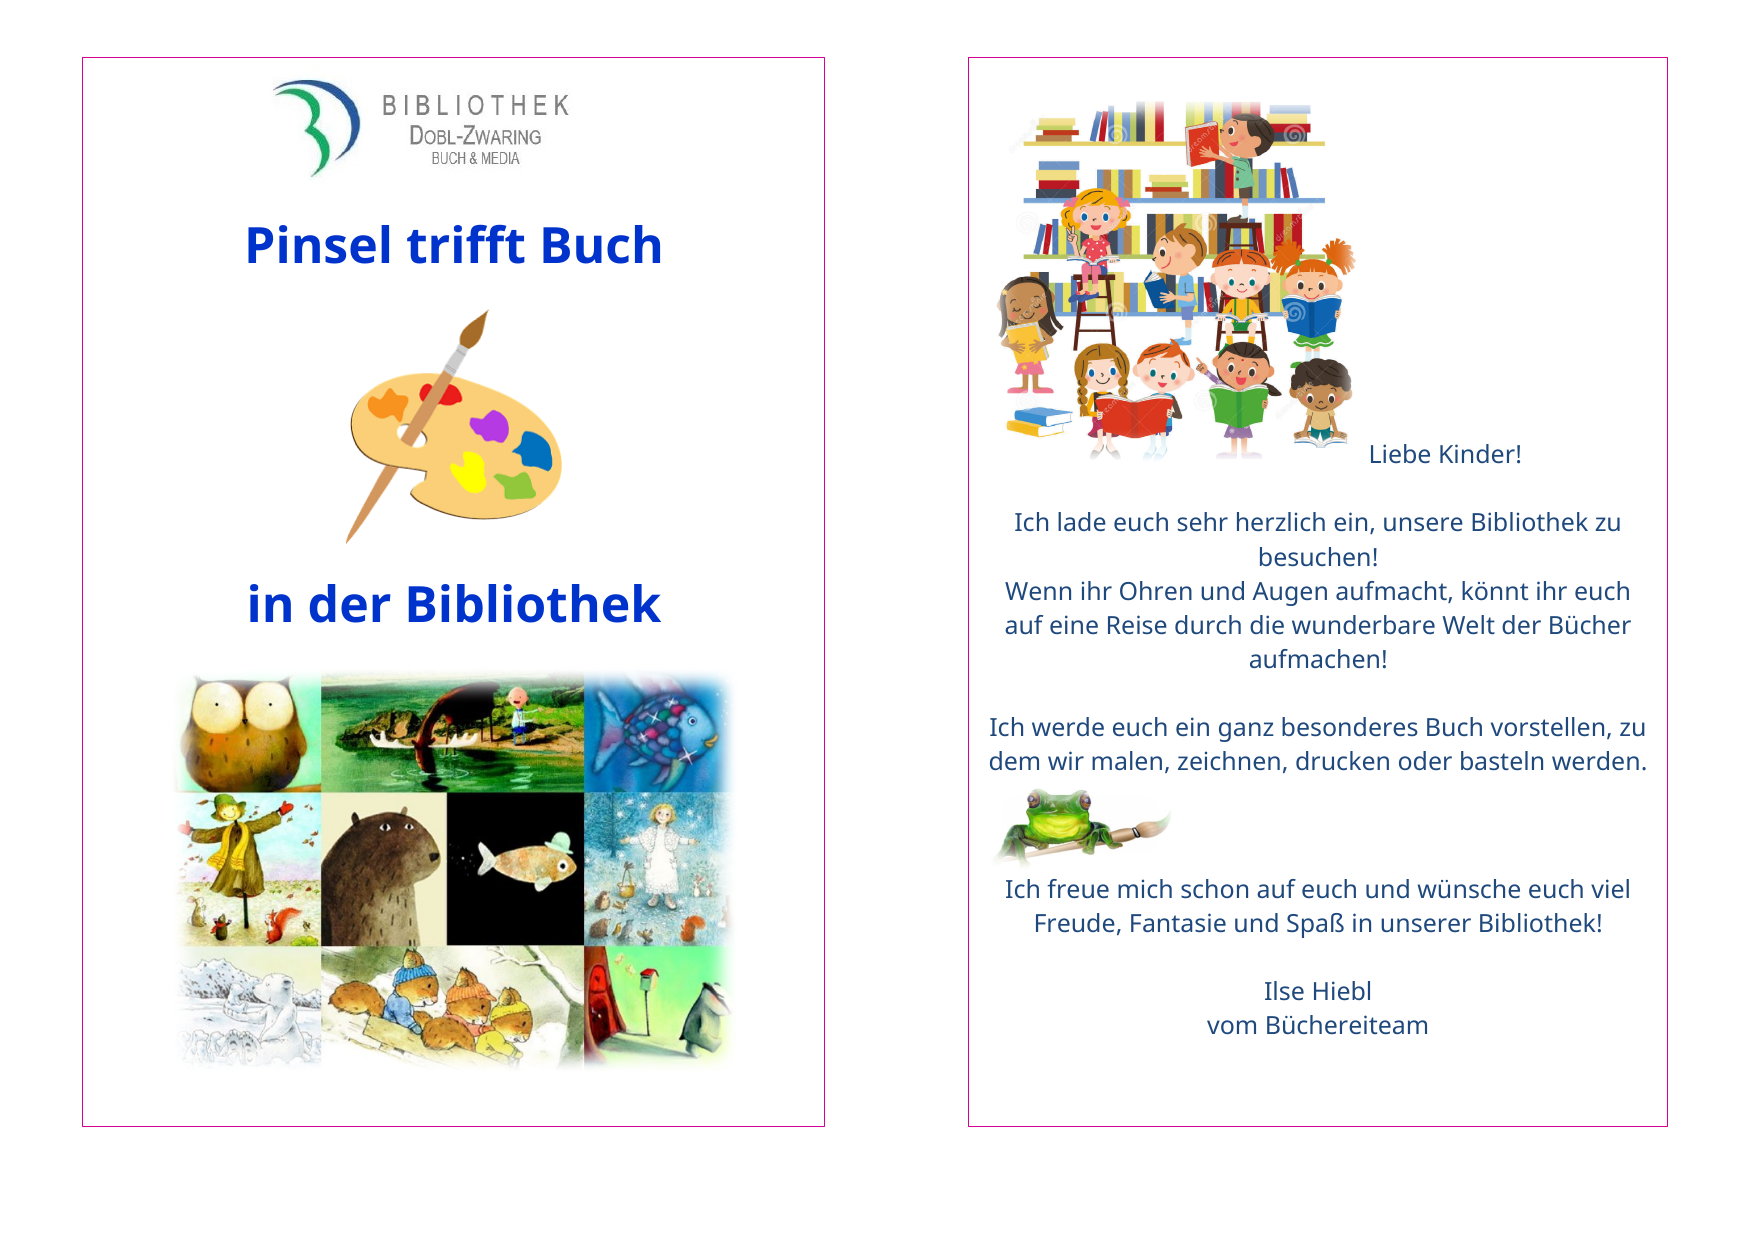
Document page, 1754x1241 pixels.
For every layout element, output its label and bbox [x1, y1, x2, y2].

picture [346, 309, 562, 544]
picture [1013, 807, 1148, 842]
picture [251, 65, 657, 186]
picture [200, 697, 709, 1044]
picture [1013, 122, 1340, 436]
